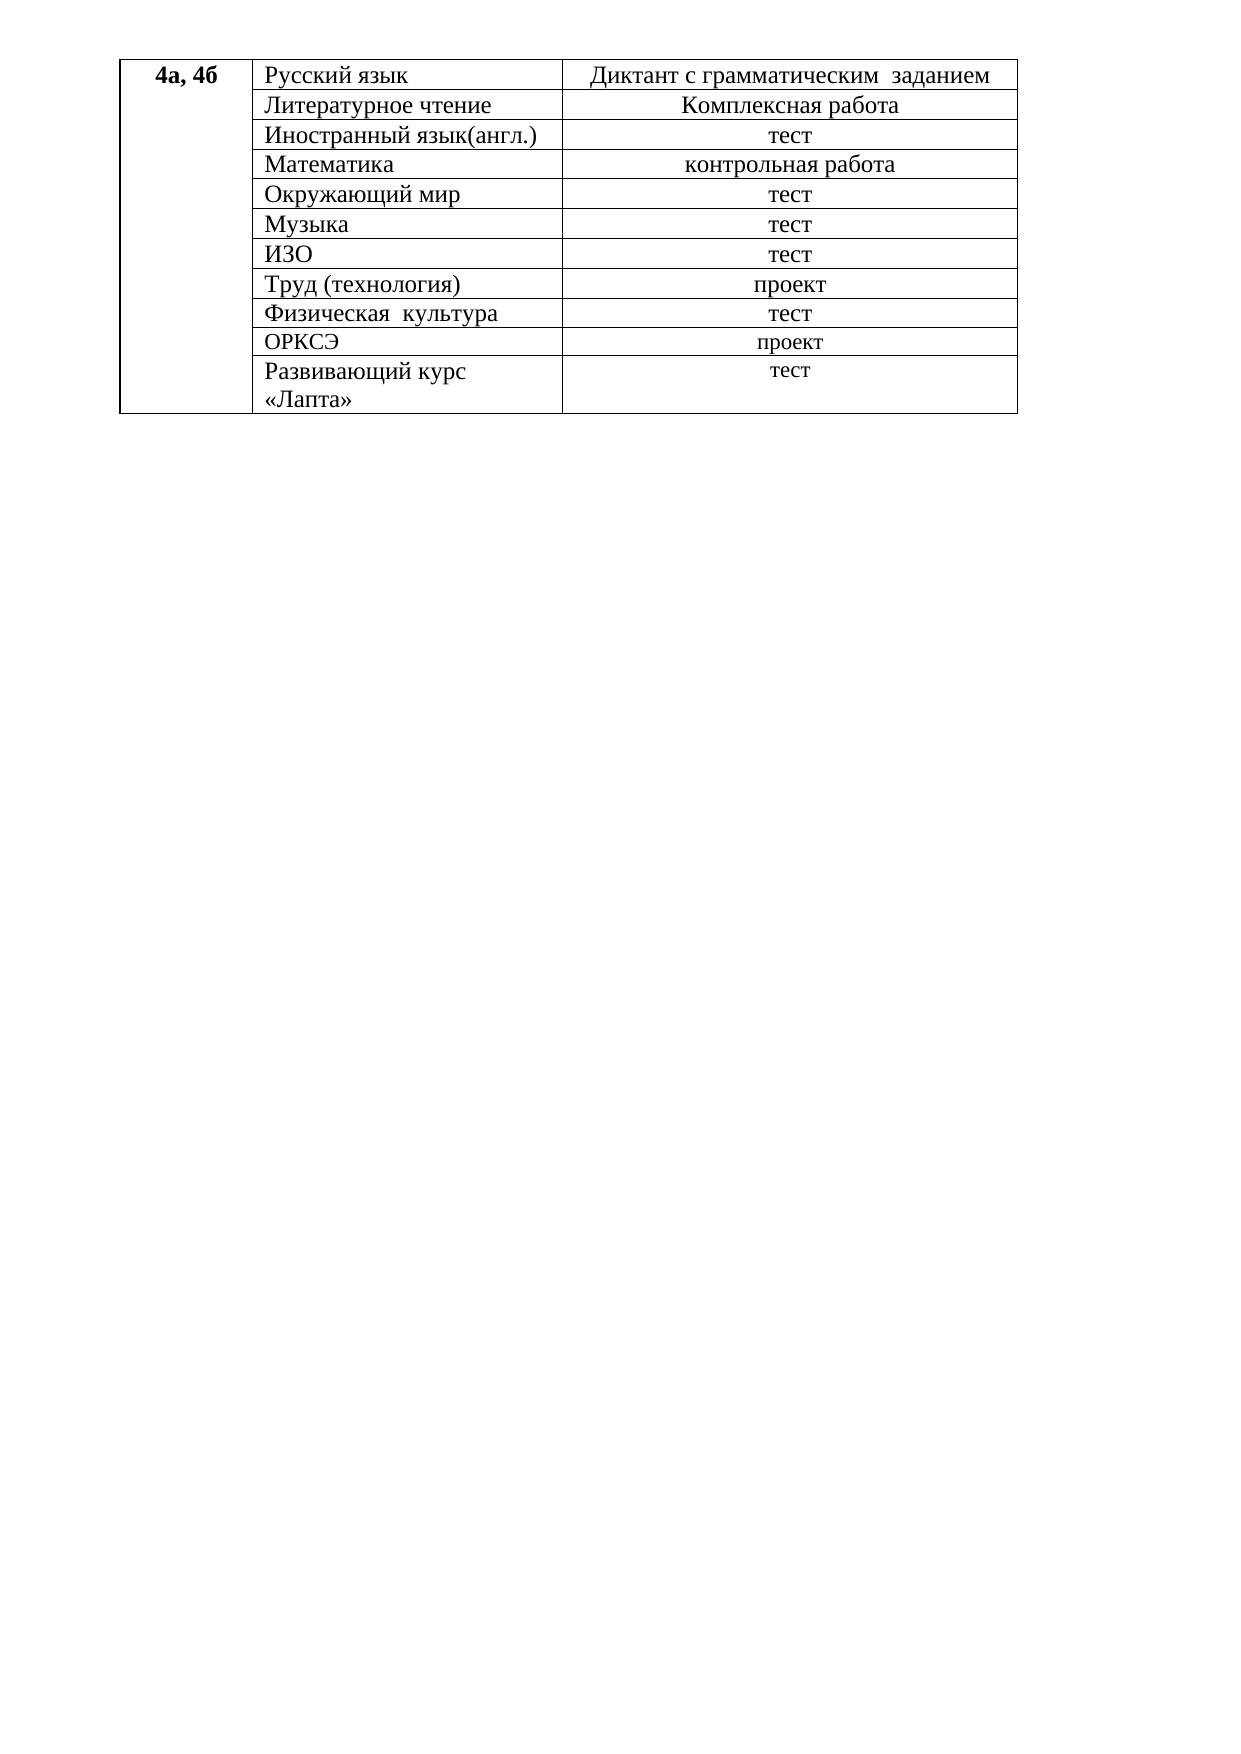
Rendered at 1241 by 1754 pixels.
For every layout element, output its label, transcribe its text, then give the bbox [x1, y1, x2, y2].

table_cell ОРКСЭ [253, 328, 562, 355]
table_cell тест [563, 209, 1017, 238]
table_cell проект [563, 328, 1017, 355]
table_cell 4а, 4б [121, 60, 252, 413]
table_cell Русский язык [253, 60, 562, 89]
table_cell проект [563, 269, 1017, 297]
table_cell Иностранный язык(англ.) [253, 120, 562, 148]
table_cell Математика [253, 150, 562, 178]
table_cell контрольная работа [563, 150, 1017, 178]
table_cell Труд (технология) [253, 269, 562, 297]
table_cell тест [563, 299, 1017, 327]
table_cell Диктант с грамматическим заданием [563, 60, 1017, 89]
table_cell тест [563, 179, 1017, 208]
table_cell Развивающий курс «Лапта» [253, 356, 562, 413]
table_cell Музыка [253, 209, 562, 238]
table_cell Окружающий мир [253, 179, 562, 208]
table_cell тест [563, 120, 1017, 148]
table_cell тест [563, 356, 1017, 413]
table_cell тест [563, 239, 1017, 268]
table_cell Литературное чтение [253, 90, 562, 119]
table_cell Комплексная работа [563, 90, 1017, 119]
table_cell ИЗО [253, 239, 562, 268]
table_cell Физическая культура [253, 299, 562, 327]
